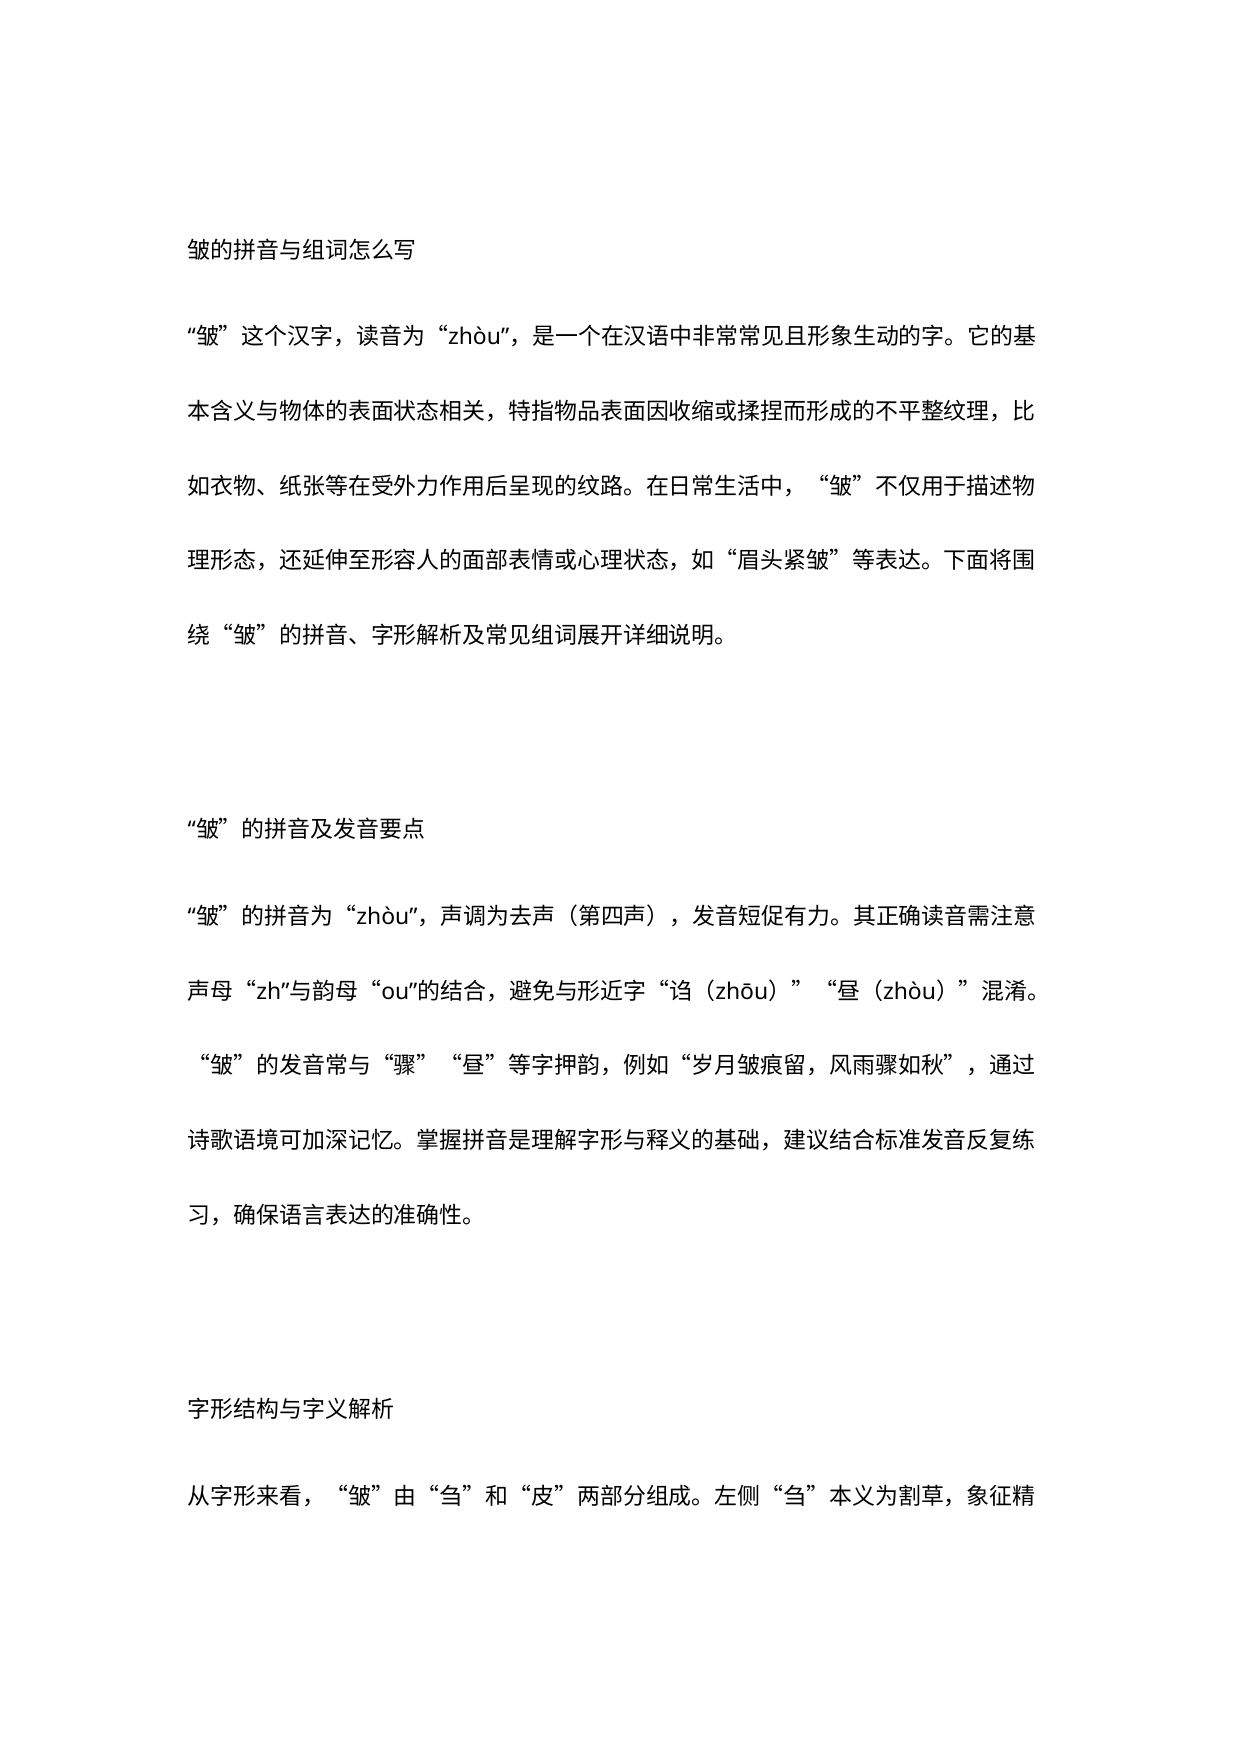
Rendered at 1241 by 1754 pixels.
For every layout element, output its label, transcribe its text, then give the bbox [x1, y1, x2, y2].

text 字形结构与字义解析 [187, 1375, 1053, 1440]
text 皱的拼音与组词怎么写 [187, 216, 1053, 281]
text “皱”的拼音为“zhòu”，声调为去声（第四声），发音短促有力。其正确读音需注意声母“zh”与韵母“ou”的结合，避免与形近字“诌（zhōu）”“昼（zhòu）”混淆。“皱”的发音常与“骤”“昼”等字押韵，例如“岁月皱痕留，风雨骤如秋”，通过诗歌语境可加深记忆。掌握拼音是理解字形与释义的基础，建议结合标准发音反复练习，确保语言表达的准确性。 [187, 882, 1053, 1246]
text “皱”这个汉字，读音为“zhòu”，是一个在汉语中非常常见且形象生动的字。它的基本含义与物体的表面状态相关，特指物品表面因收缩或揉捏而形成的不平整纹理，比如衣物、纸张等在受外力作用后呈现的纹路。在日常生活中，“皱”不仅用于描述物理形态，还延伸至形容人的面部表情或心理状态，如“眉头紧皱”等表达。下面将围绕“皱”的拼音、字形解析及常见组词展开详细说明。 [187, 302, 1053, 666]
text “皱”的拼音及发音要点 [187, 795, 1053, 860]
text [187, 1462, 1053, 1527]
